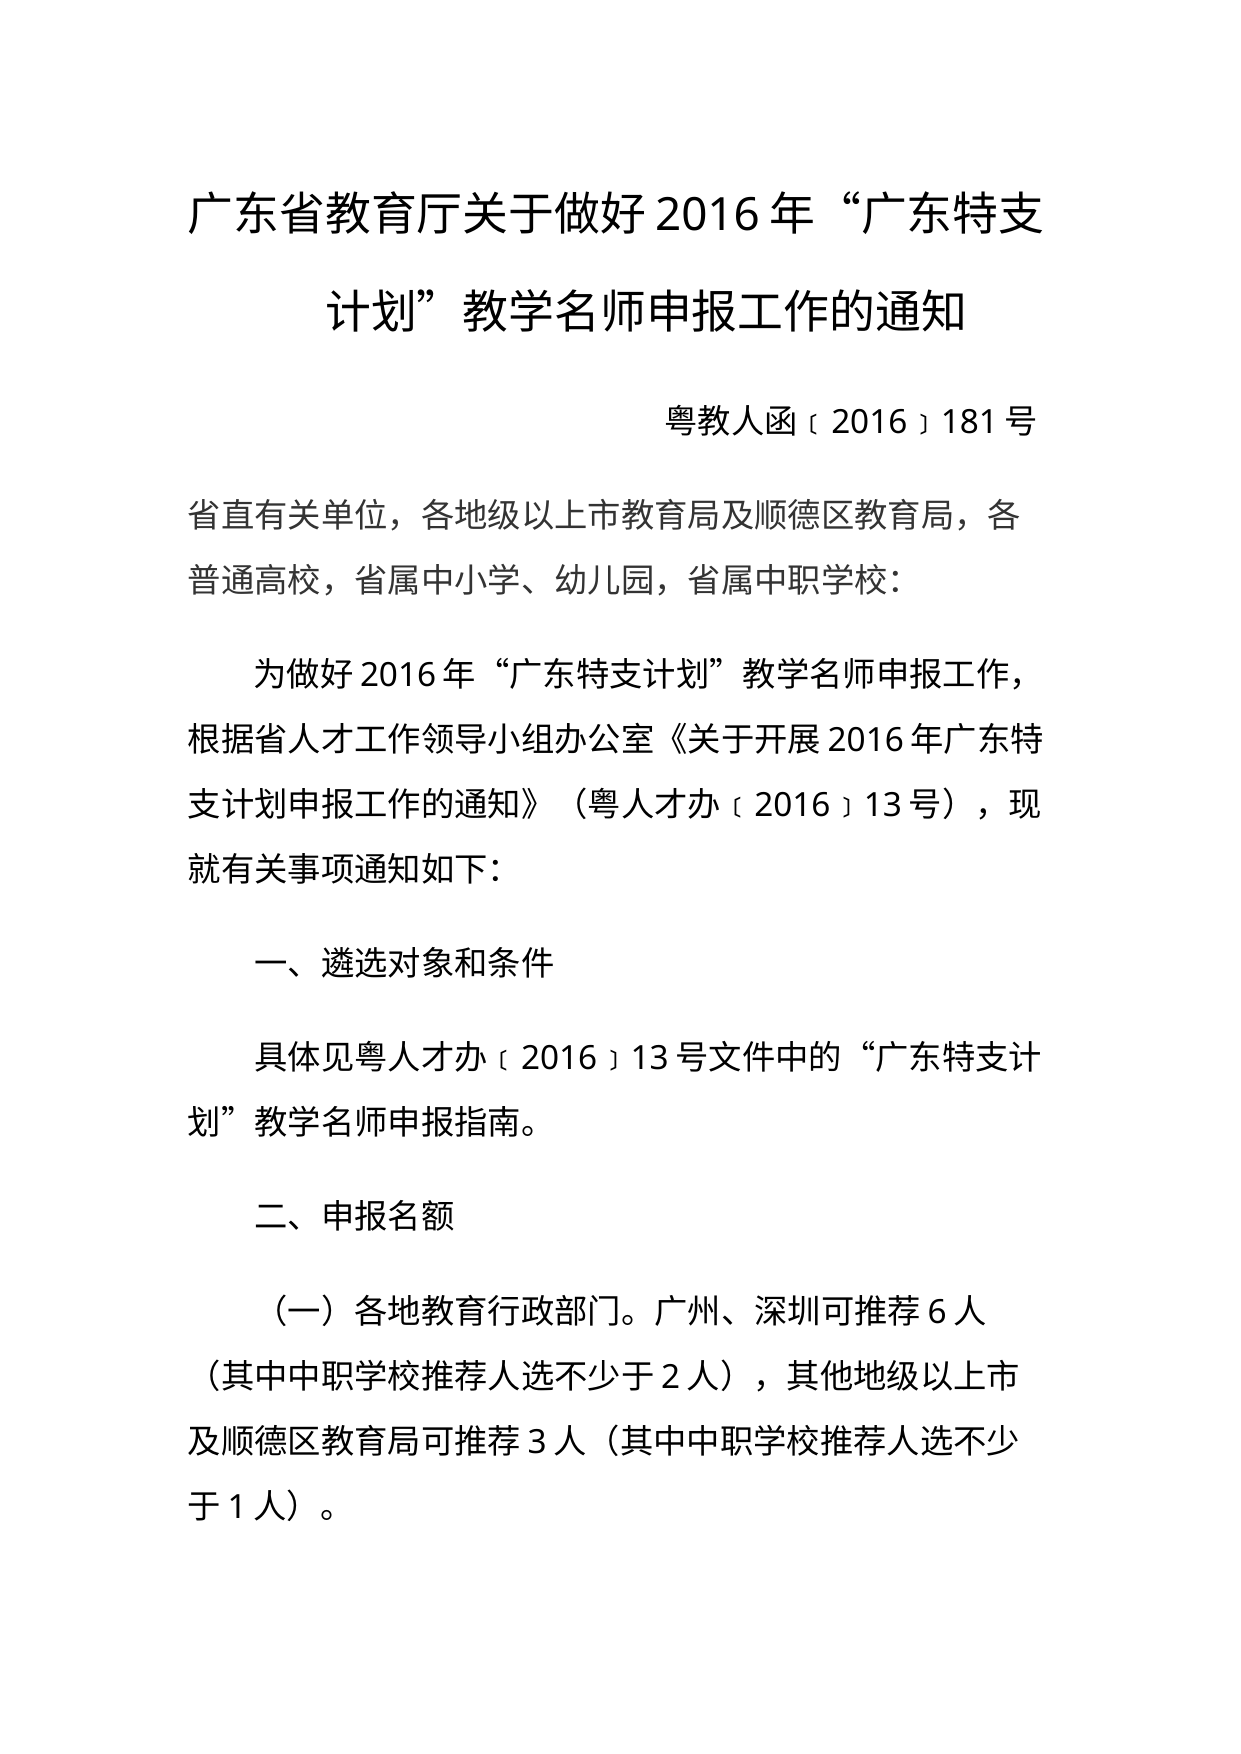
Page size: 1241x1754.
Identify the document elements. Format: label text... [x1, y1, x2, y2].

text 具体见粤人才办﹝2016﹞13号文件中的“广东特支计划”教学名师申报指南。 [187, 1023, 1053, 1153]
text 二、申报名额 [187, 1182, 1053, 1247]
text 省直有关单位，各地级以上市教育局及顺德区教育局，各普通高校，省属中小学、幼儿园，省属中职学校： [187, 480, 1053, 610]
text 为做好2016年“广东特支计划”教学名师申报工作，根据省人才工作领导小组办公室《关于开展2016年广东特支计划申报工作的通知》（粤人才办﹝2016﹞13号），现就有关事项通知如下： [187, 639, 1053, 899]
text 广东省教育厅关于做好2016年“广东特支计划”教学名师申报工作的通知 [187, 162, 1053, 357]
text 粤教人函﹝2016﹞181号 [187, 386, 1053, 451]
text （一）各地教育行政部门。广州、深圳可推荐6人（其中中职学校推荐人选不少于2人），其他地级以上市及顺德区教育局可推荐3人（其中中职学校推荐人选不少于1人）。 [187, 1276, 1053, 1536]
text 一、遴选对象和条件 [254, 929, 1053, 994]
